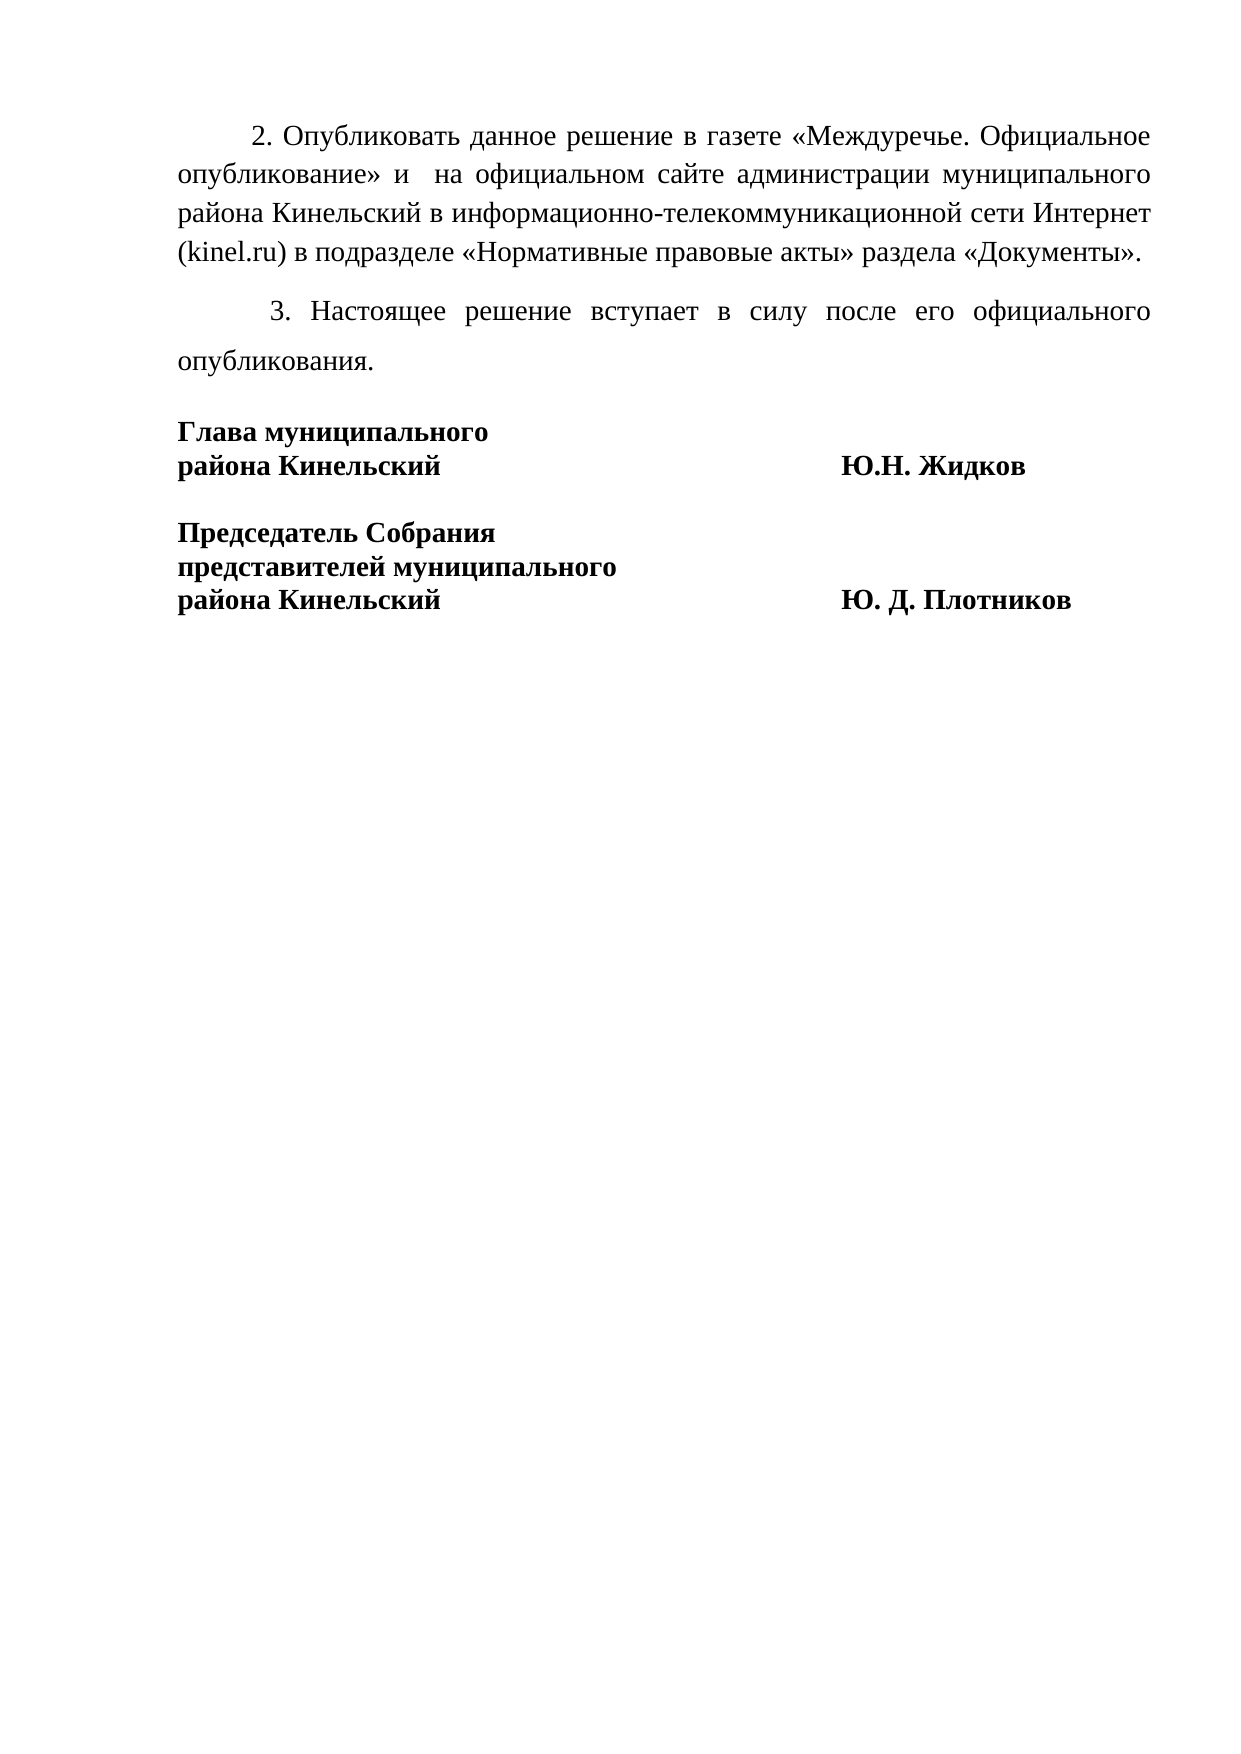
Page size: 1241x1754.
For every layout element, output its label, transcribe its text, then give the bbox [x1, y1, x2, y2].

text района Кинельский Ю. Д. Плотников [177, 582, 1152, 616]
text Глава муниципального [177, 414, 1152, 448]
text 3. Настоящее решение вступает в силу после его официального опубликования. [177, 293, 1152, 377]
text района Кинельский Ю.Н. Жидков [177, 448, 1152, 482]
text представителей муниципального [177, 549, 1152, 582]
text Председатель Собрания [177, 515, 1152, 549]
text 2. Опубликовать данное решение в газете «Междуречье. Официальное опубликование» и на официальном сайте администрации муниципального района Кинельский в информационно-телекоммуникационной сети Интернет (kinel.ru) в подразделе «Нормативные правовые акты» раздела «Документы». [177, 118, 1152, 267]
